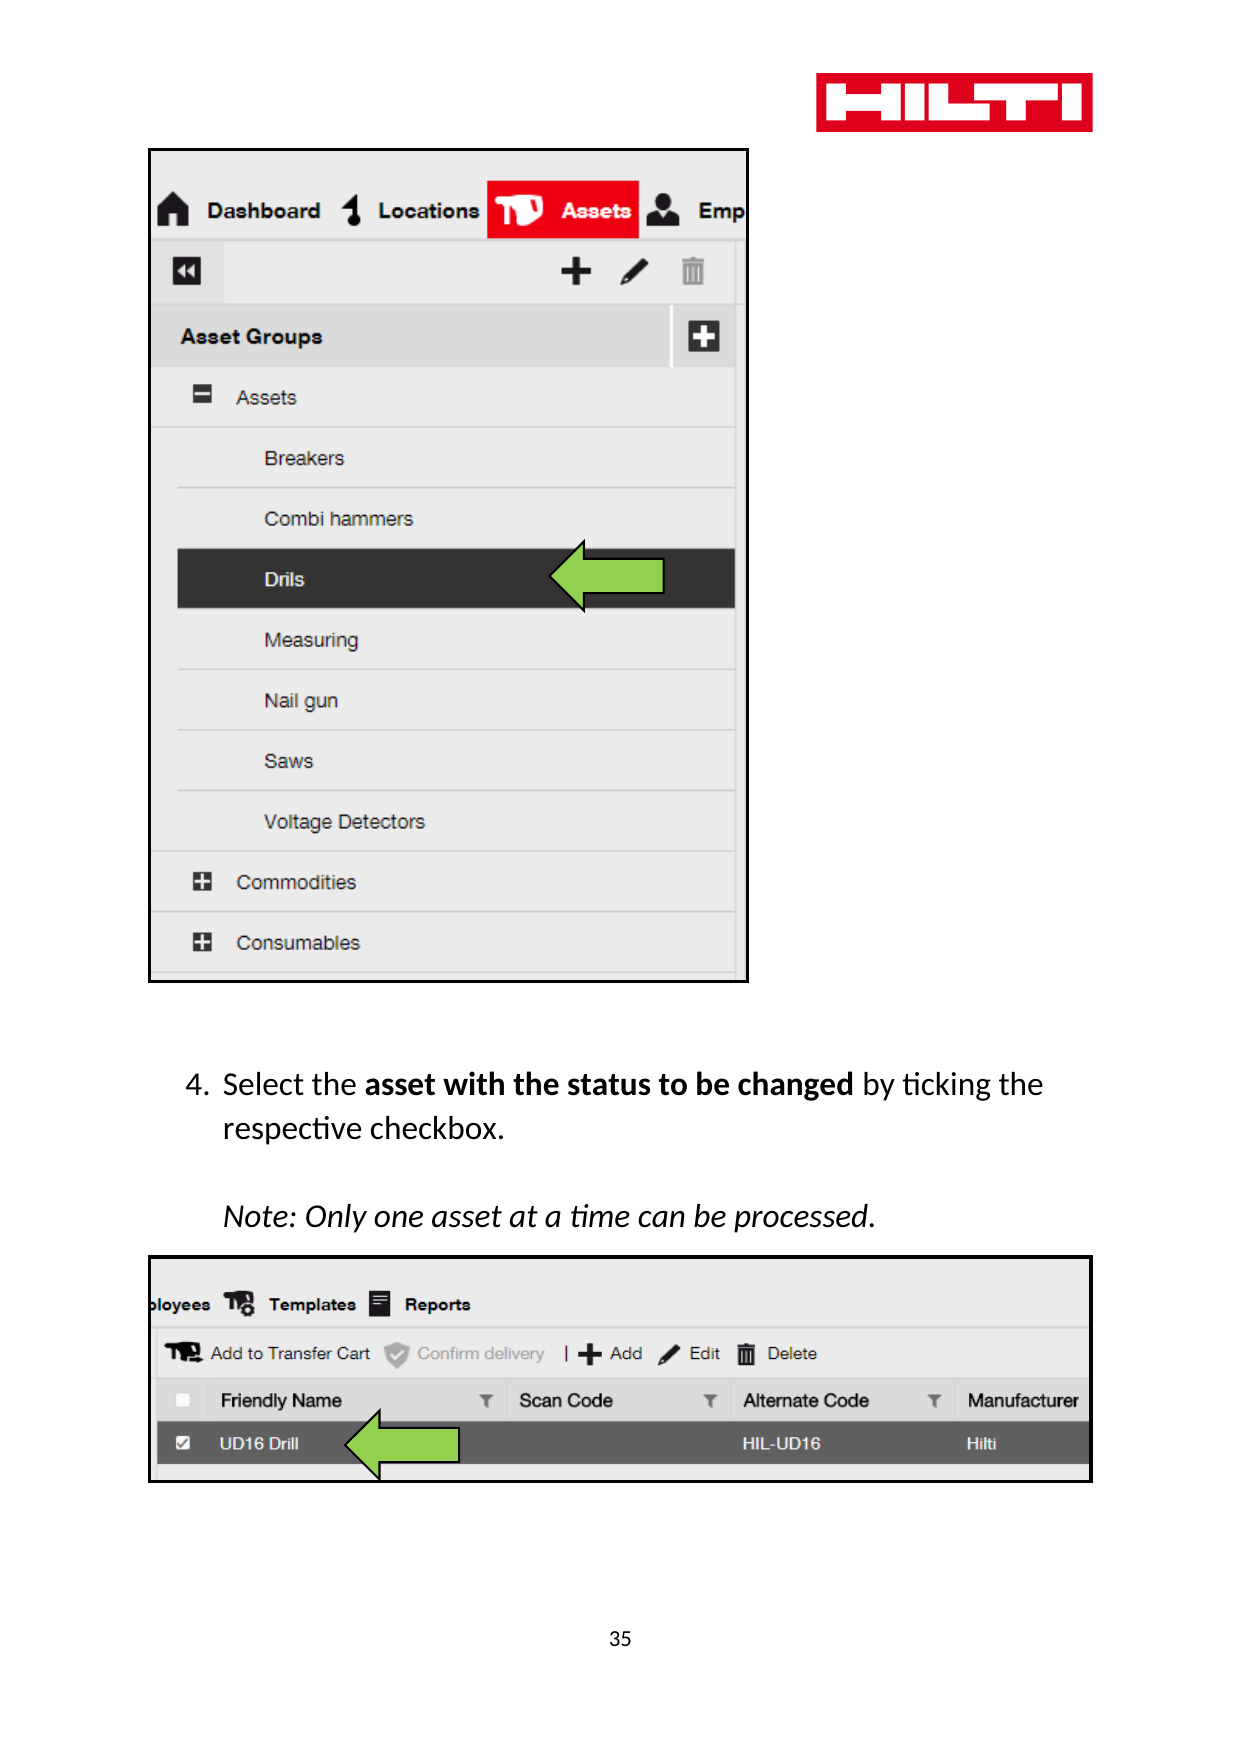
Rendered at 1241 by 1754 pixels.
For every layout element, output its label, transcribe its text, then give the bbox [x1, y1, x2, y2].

picture [816, 73, 1093, 132]
list Select the asset with the status to be changed by ticking the respective checkbox. [185, 1063, 1093, 1148]
list Note: Only one asset at a time can be processed. [223, 1195, 1093, 1236]
picture [151, 1259, 1089, 1480]
picture [151, 151, 746, 980]
